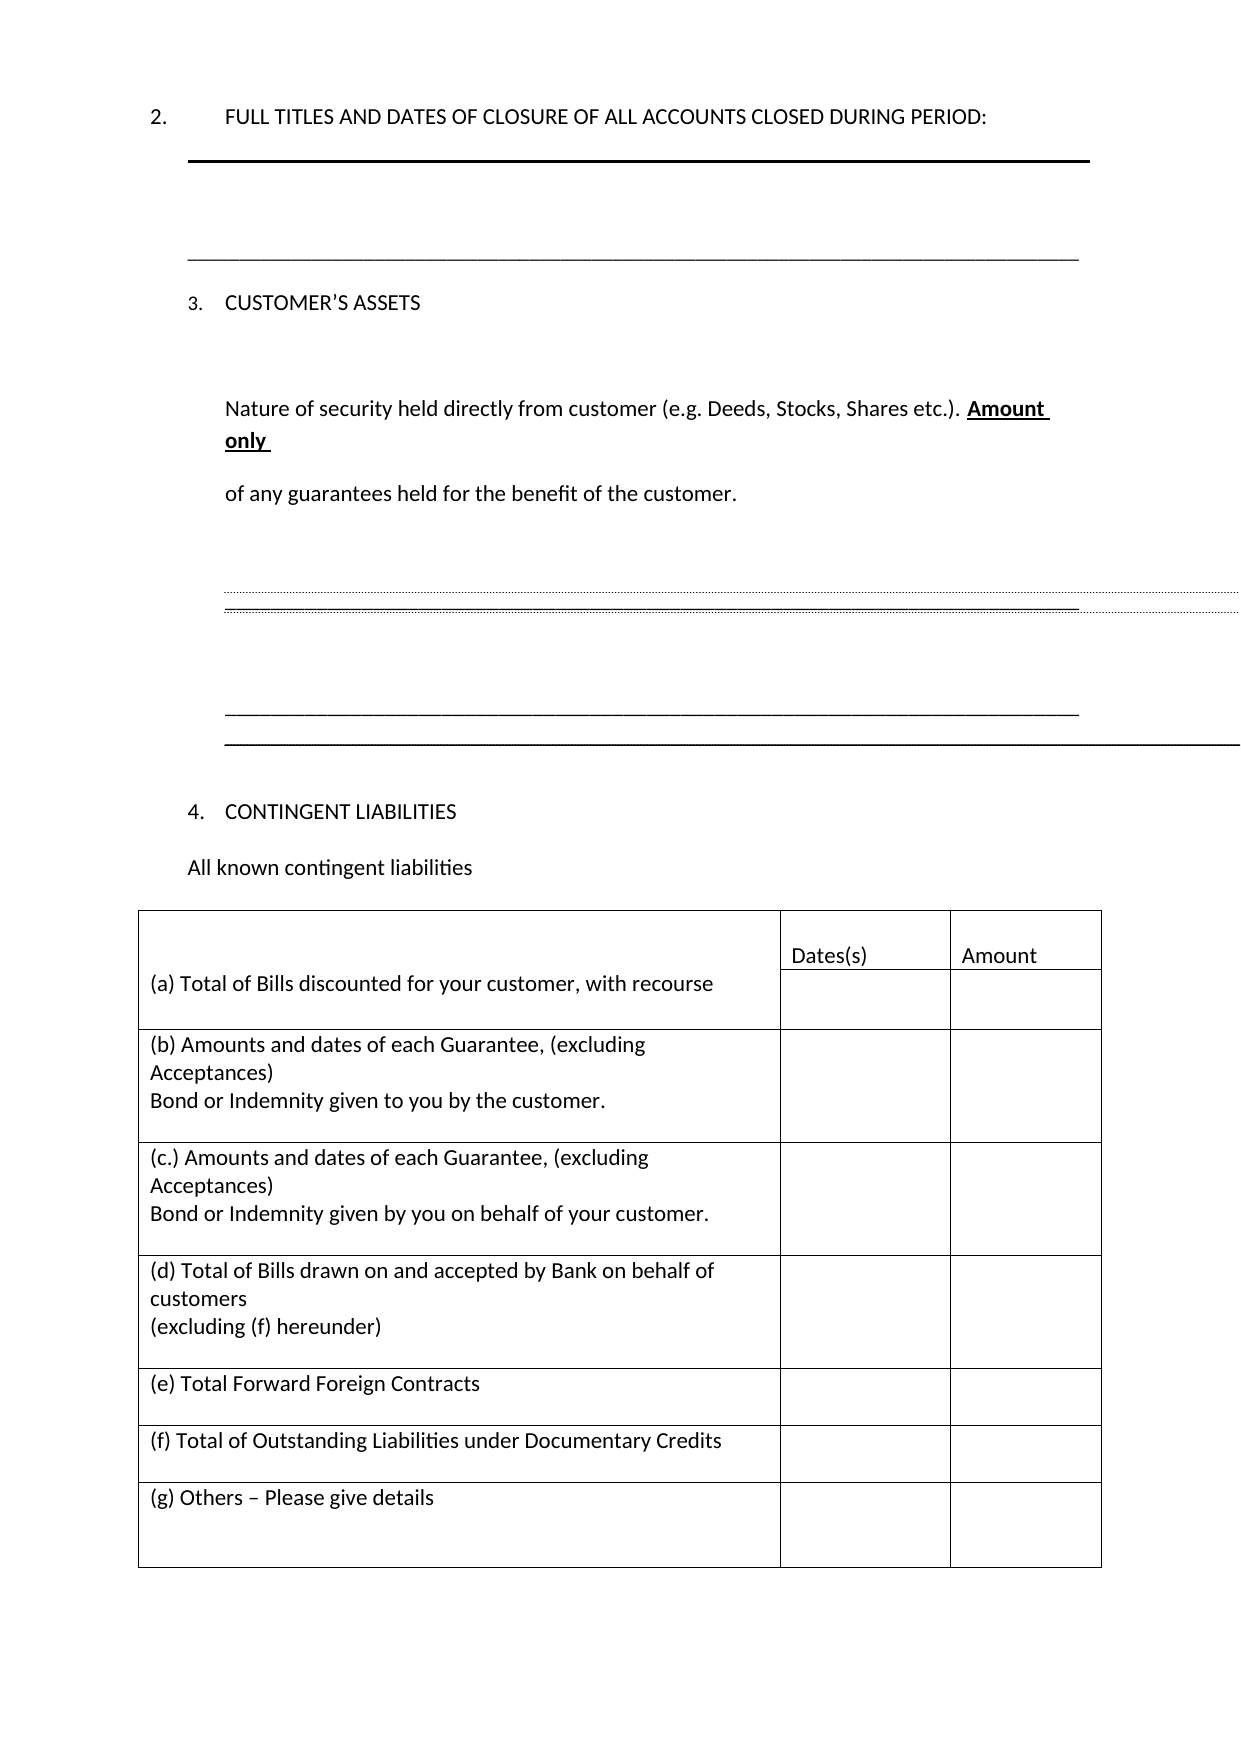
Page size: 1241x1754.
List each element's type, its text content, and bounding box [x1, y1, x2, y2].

table_cell [951, 1483, 1101, 1567]
text ___________________________________________________________________________ [225, 691, 1090, 719]
table_cell [951, 1143, 1101, 1255]
text Nature of security held directly from customer (e.g. Deeds, Stocks, Shares etc.). Amount only [225, 394, 1090, 454]
text ______________________________________________________________________________________ [187, 238, 1090, 263]
table_cell (d) Total of Bills drawn on and accepted by Bank on behalf of customers (excluding (f) hereunder) [139, 1256, 780, 1368]
table_cell [781, 1483, 950, 1567]
table_cell [951, 1426, 1101, 1482]
table_cell (b) Amounts and dates of each Guarantee, (excluding Acceptances) Bond or Indemnity given to you by the customer. [139, 1030, 780, 1142]
table_cell (e) Total Forward Foreign Contracts [139, 1369, 780, 1425]
table_cell [781, 1426, 950, 1482]
table_cell [951, 970, 1101, 1029]
text ___________________________________________________________________________ [225, 585, 1090, 613]
table_cell (c.) Amounts and dates of each Guarantee, (excluding Acceptances) Bond or Indemnity given by you on behalf of your customer. [139, 1143, 780, 1255]
table_header Dates(s) [781, 911, 950, 969]
table_cell [781, 1369, 950, 1425]
table_cell (f) Total of Outstanding Liabilities under Documentary Credits [139, 1426, 780, 1482]
list FULL TITLES AND DATES OF CLOSURE OF ALL ACCOUNTS CLOSED DURING PERIOD: [150, 102, 1090, 130]
table_cell [951, 1256, 1101, 1368]
table_cell [951, 1369, 1101, 1425]
table_cell [781, 970, 950, 1029]
text of any guarantees held for the benefit of the customer. [225, 479, 1090, 507]
table_cell [781, 1030, 950, 1142]
text All known contingent liabilities [187, 853, 1090, 881]
table_header (a) Total of Bills discounted for your customer, with recourse [139, 911, 780, 1029]
table_cell [781, 1256, 950, 1368]
text 3. CUSTOMER’S ASSETS [187, 288, 1090, 316]
table_header Amount [951, 911, 1101, 969]
table_cell [781, 1143, 950, 1255]
table_cell (g) Others – Please give details [139, 1483, 780, 1567]
table_cell [951, 1030, 1101, 1142]
list CONTINGENT LIABILITIES [187, 797, 1090, 825]
